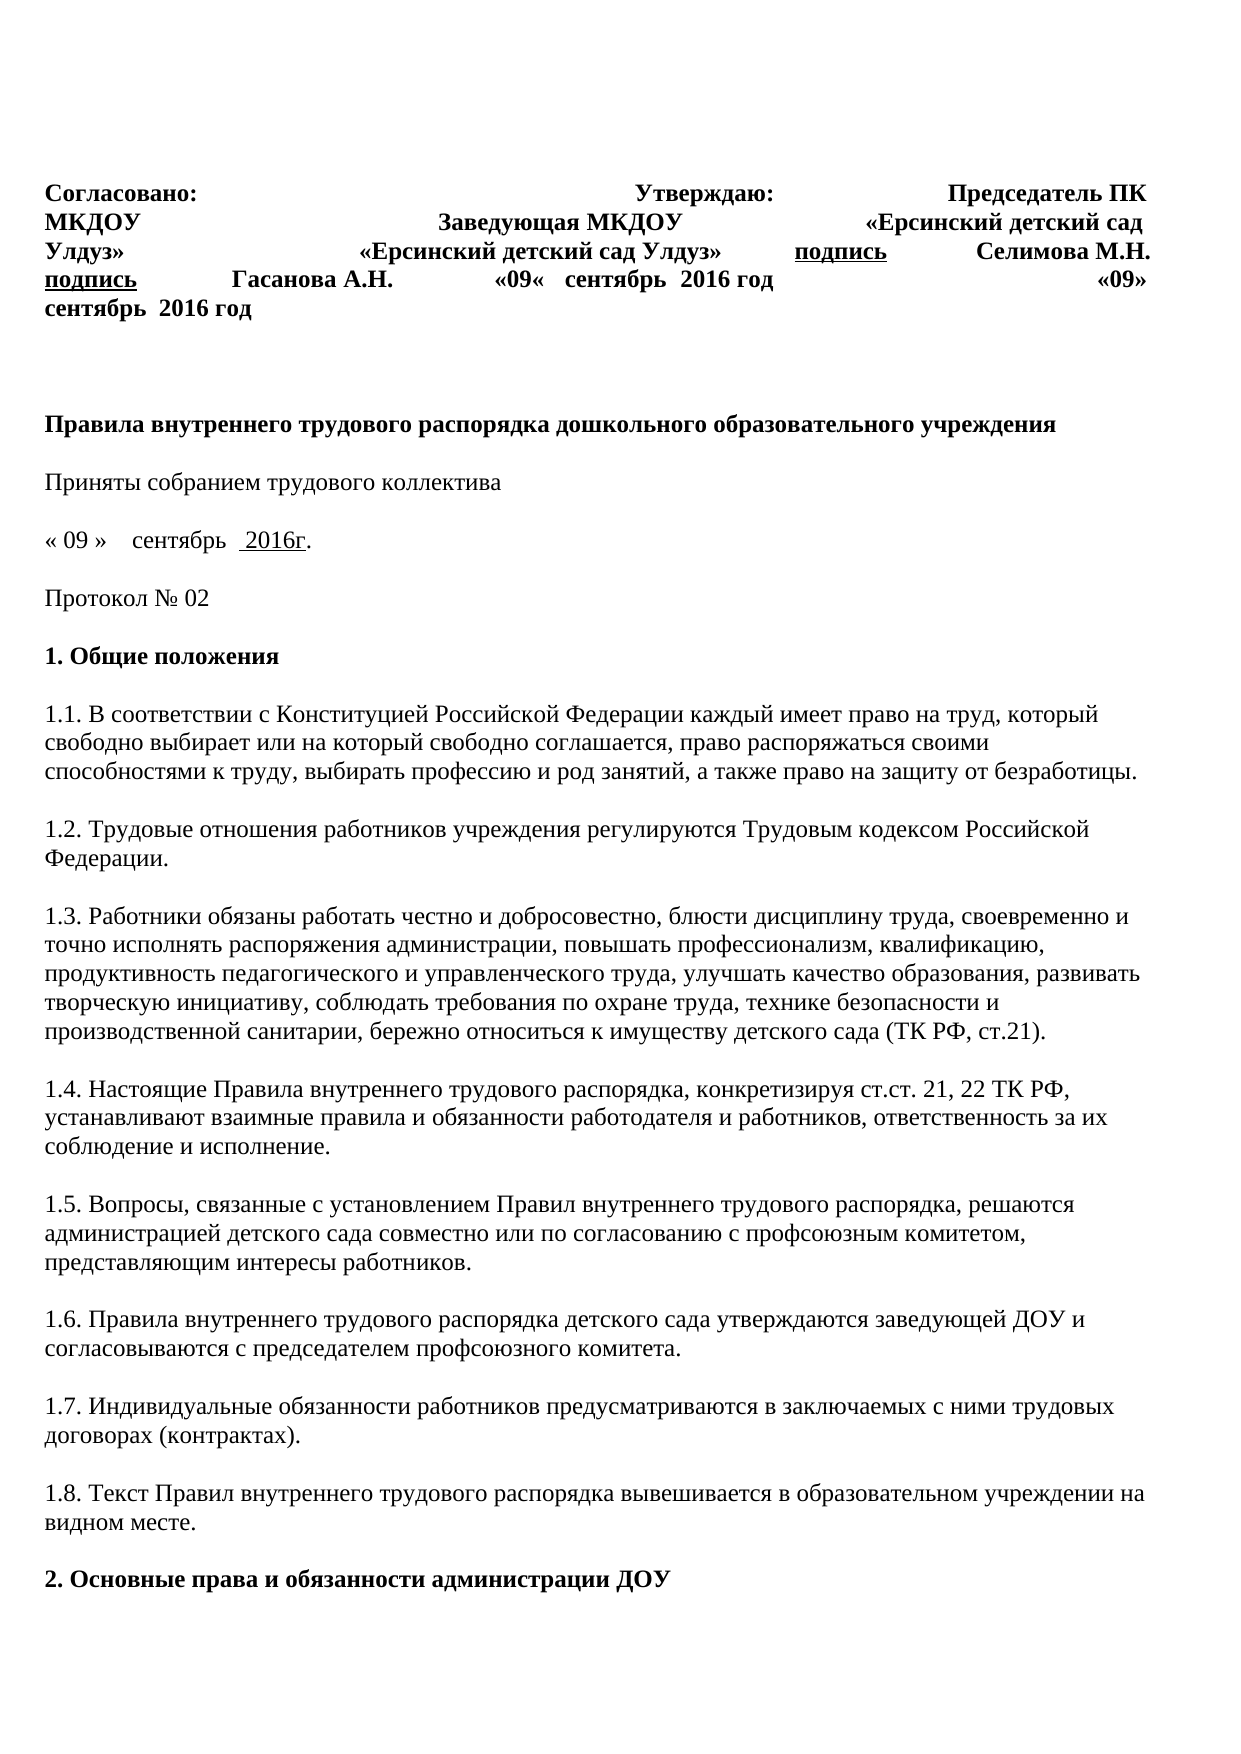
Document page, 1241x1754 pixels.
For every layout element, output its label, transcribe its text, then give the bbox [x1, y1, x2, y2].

text 1.5. Вопросы, связанные с установлением Правил внутреннего трудового распорядка, решаются администрацией детского сада совместно или по согласованию с профсоюзным комитетом, представляющим интересы работников. [44, 1189, 1152, 1275]
text 1.6. Правила внутреннего трудового распорядка детского сада утверждаются заведующей ДОУ и согласовываются с председателем профсоюзного комитета. [44, 1304, 1152, 1362]
text 1. Общие положения [44, 641, 1152, 669]
text 1.2. Трудовые отношения работников учреждения регулируются Трудовым кодексом Российской Федерации. [44, 814, 1152, 872]
text 1.8. Текст Правил внутреннего трудового распорядка вывешивается в образовательном учреждении на видном месте. [44, 1478, 1152, 1535]
text Правила внутреннего трудового распорядка дошкольного образовательного учреждения [44, 409, 1152, 438]
text 1.1. В соответствии с Конституцией Российской Федерации каждый имеет право на труд, который свободно выбирает или на который свободно соглашается, право распоряжаться своими способностями к труду, выбирать профессию и род занятий, а также право на защиту от безработицы. [44, 699, 1152, 785]
text 1.3. Работники обязаны работать честно и добросовестно, блюсти дисциплину труда, своевременно и точно исполнять распоряжения администрации, повышать профессионализм, квалификацию, продуктивность педагогического и управленческого труда, улучшать качество образования, развивать творческую инициативу, соблюдать требования по охране труда, технике безопасности и производственной санитарии, бережно относиться к имуществу детского сада (ТК РФ, ст.21). [44, 901, 1152, 1044]
text Согласовано: Утверждаю: Председатель ПК МКДОУ Заведующая МКДОУ «Ерсинский детский сад Улдуз» «Ерсинский детский сад Улдуз» подпись Селимова М.Н. подпись Гасанова А.Н. «09« сентябрь 2016 год «09» сентябрь 2016 год [44, 178, 1152, 322]
text 1.7. Индивидуальные обязанности работников предусматриваются в заключаемых с ними трудовых договорах (контрактах). [44, 1391, 1152, 1449]
text « 09 » сентябрь 2016г. [44, 525, 1152, 554]
text Приняты собранием трудового коллектива [44, 467, 1152, 496]
text Протокол № 02 [44, 583, 1152, 612]
text 1.4. Настоящие Правила внутреннего трудового распорядка, конкретизируя ст.ст. 21, 22 ТК РФ, устанавливают взаимные правила и обязанности работодателя и работников, ответственность за их соблюдение и исполнение. [44, 1074, 1152, 1160]
text 2. Основные права и обязанности администрации ДОУ [44, 1564, 1152, 1593]
